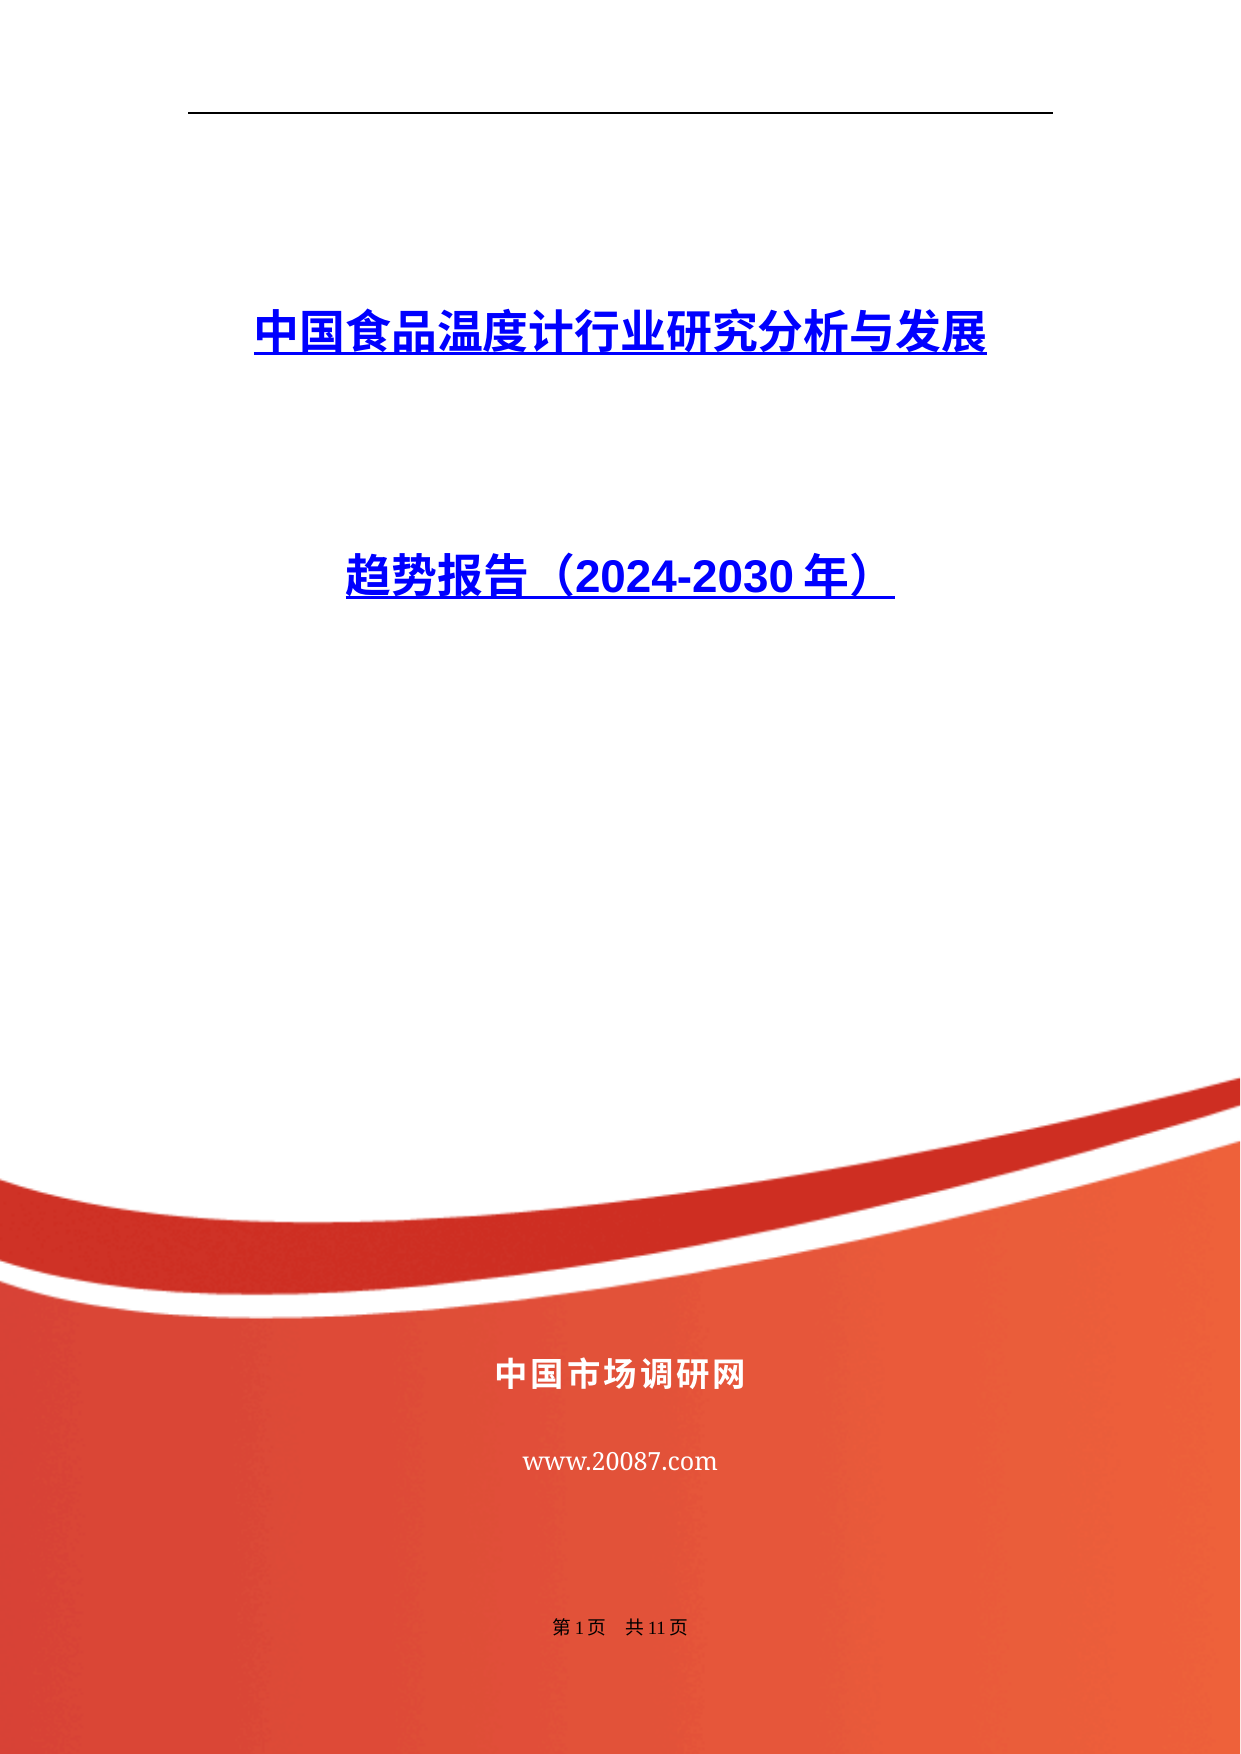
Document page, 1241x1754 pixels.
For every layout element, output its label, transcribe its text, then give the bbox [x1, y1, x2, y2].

text www.20087.com [187, 1428, 1053, 1493]
table_header 中国食品温度计行业研究分析与发展趋势报告（2024-2030年） [188, 207, 1053, 773]
picture [0, 1006, 1241, 1754]
subtitle 中国市场调研网 [187, 1339, 1053, 1404]
